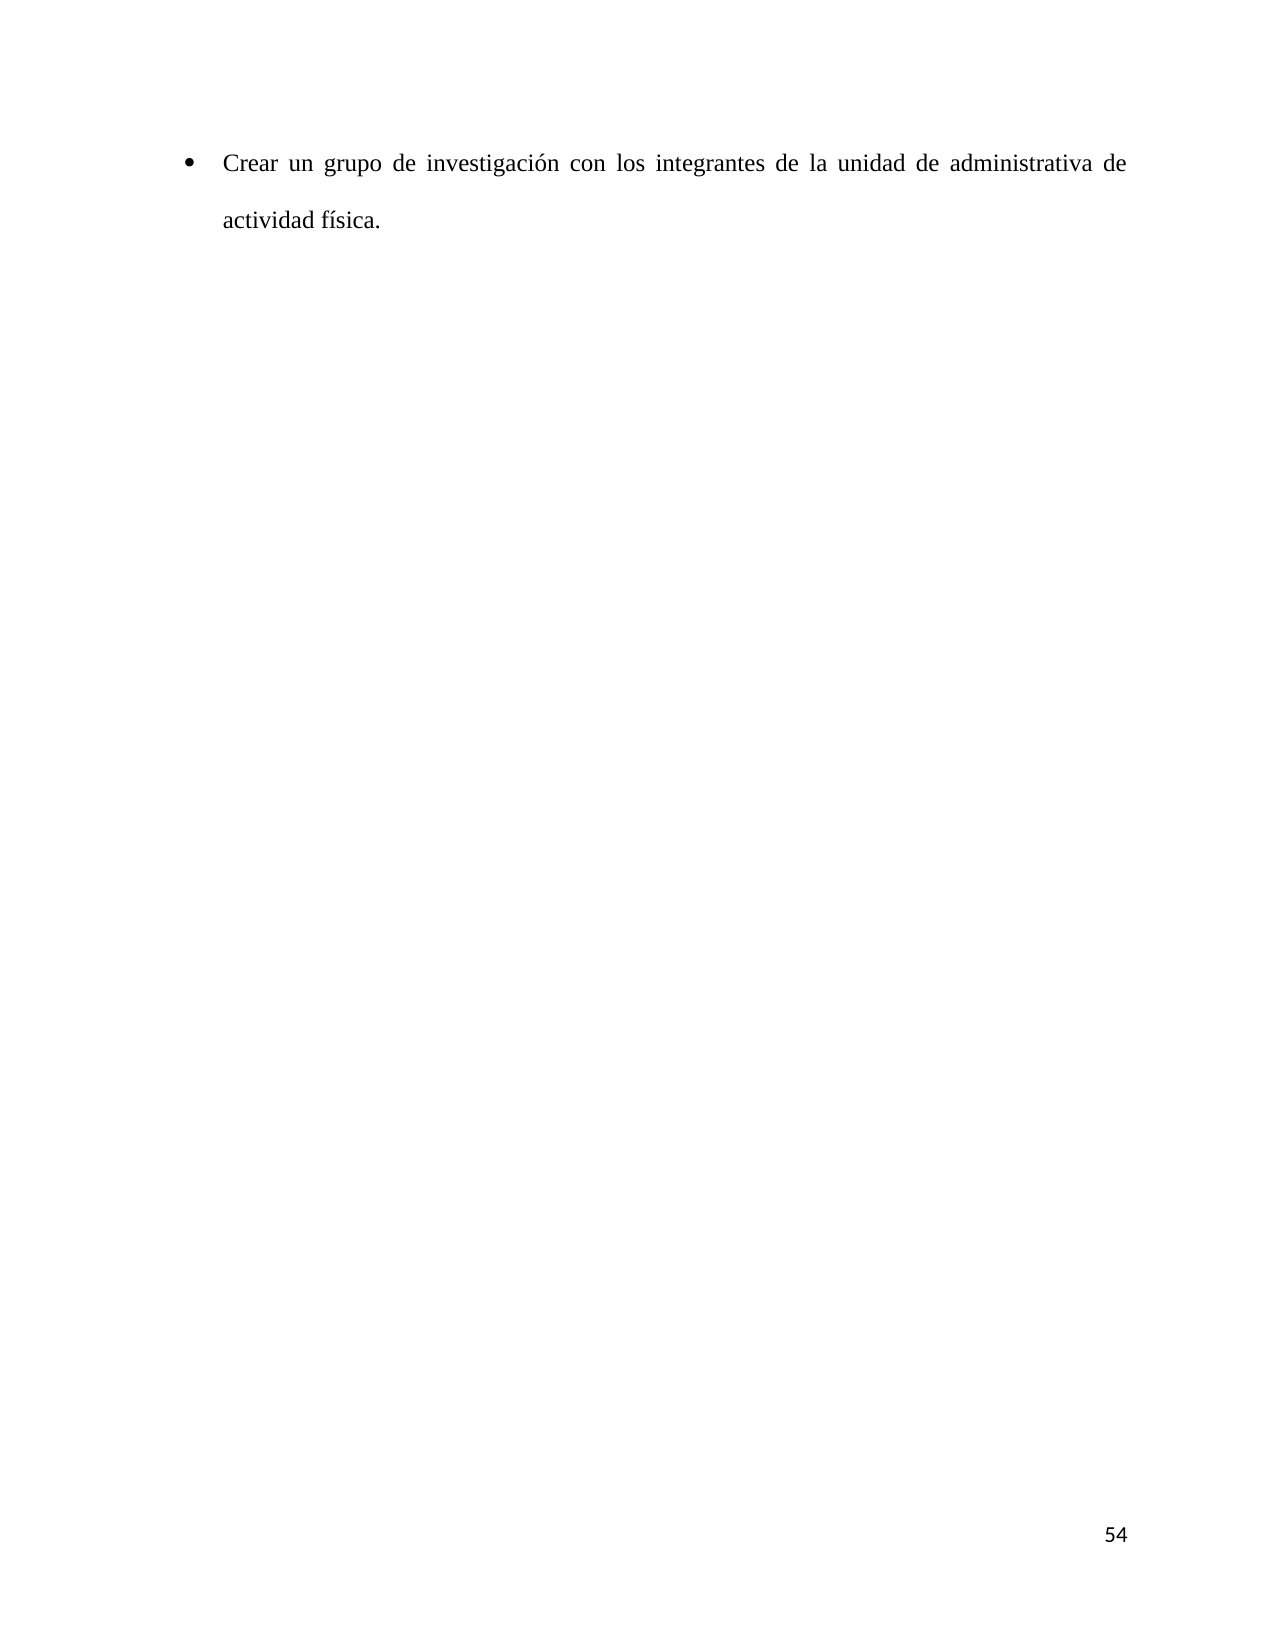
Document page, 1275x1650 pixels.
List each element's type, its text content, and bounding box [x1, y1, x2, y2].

list Crear un grupo de investigación con los integrantes de la unidad de administrativa de actividad física. [185, 148, 1127, 234]
